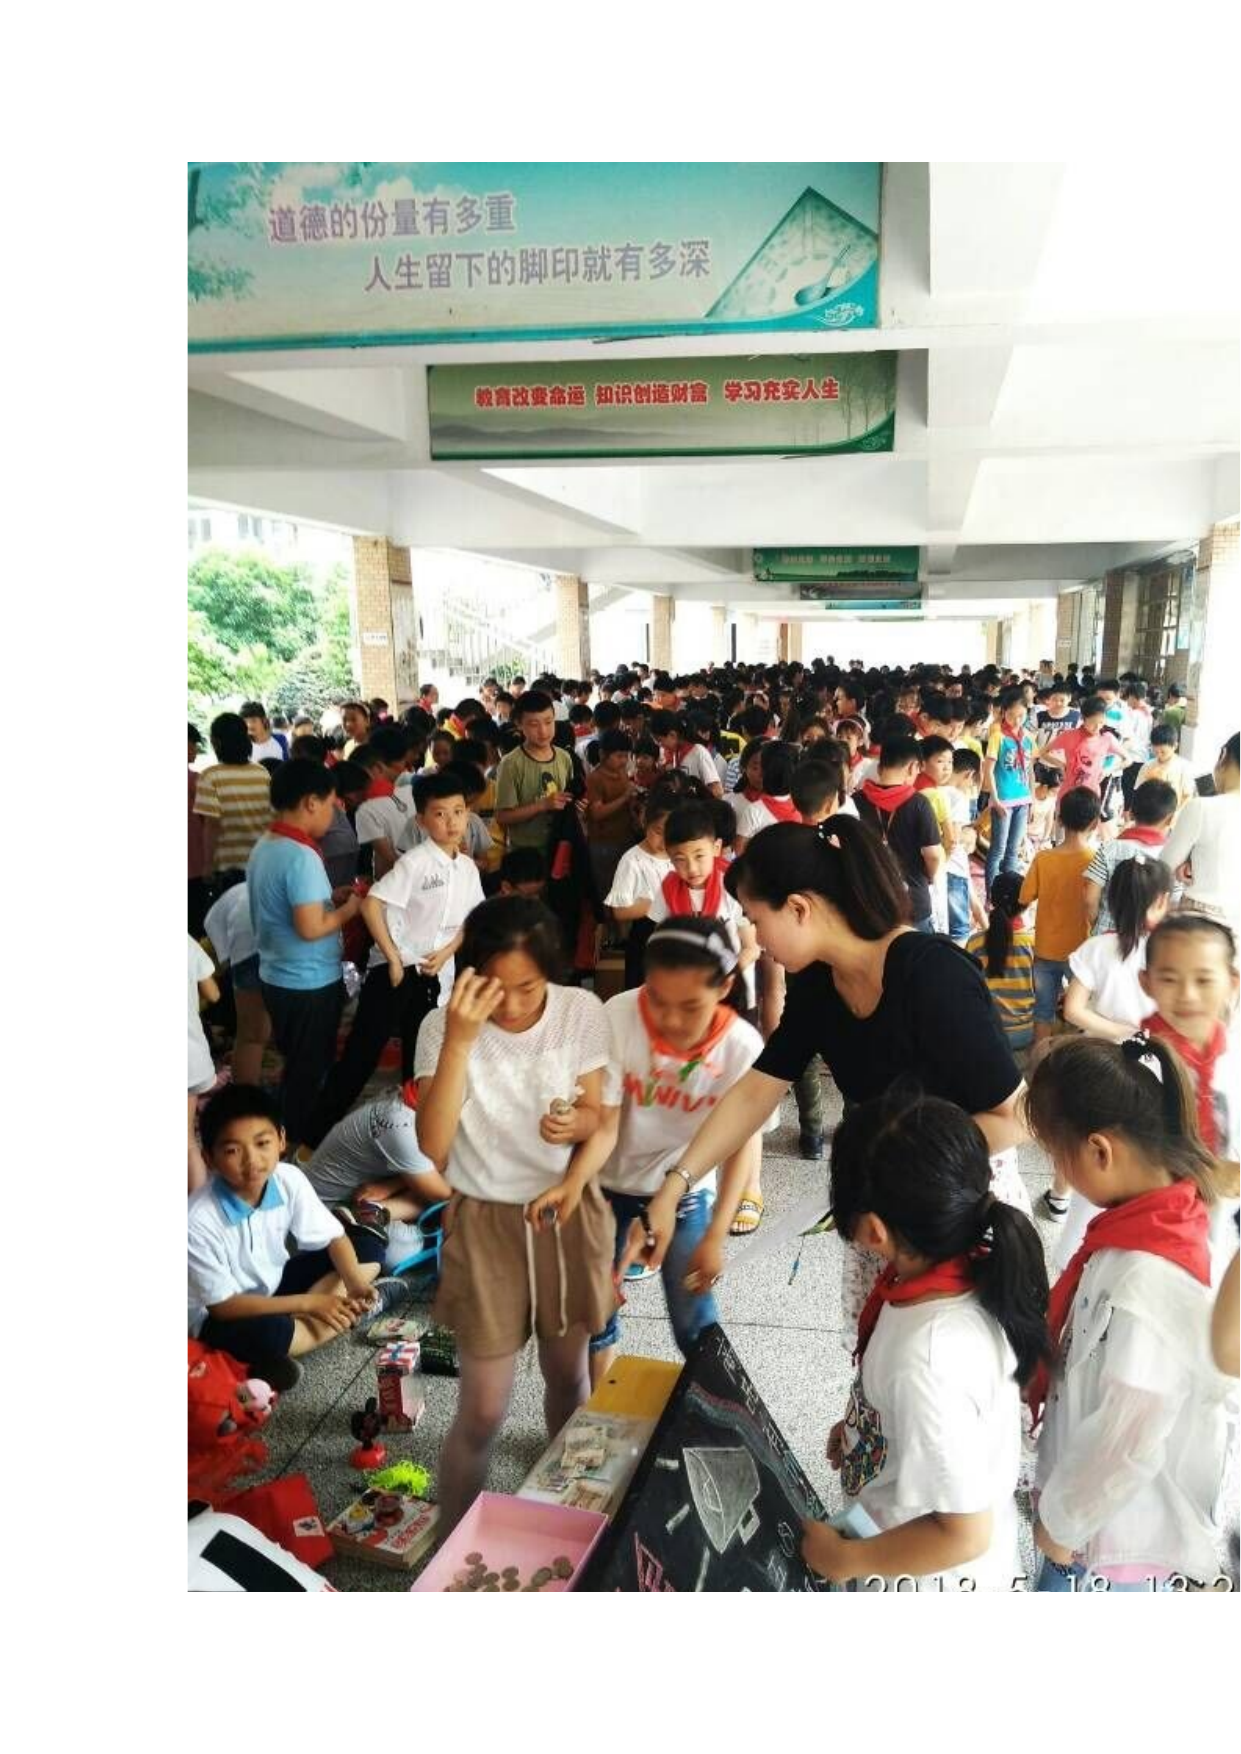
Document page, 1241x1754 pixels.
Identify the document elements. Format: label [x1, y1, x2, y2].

picture [187, 162, 1241, 1592]
